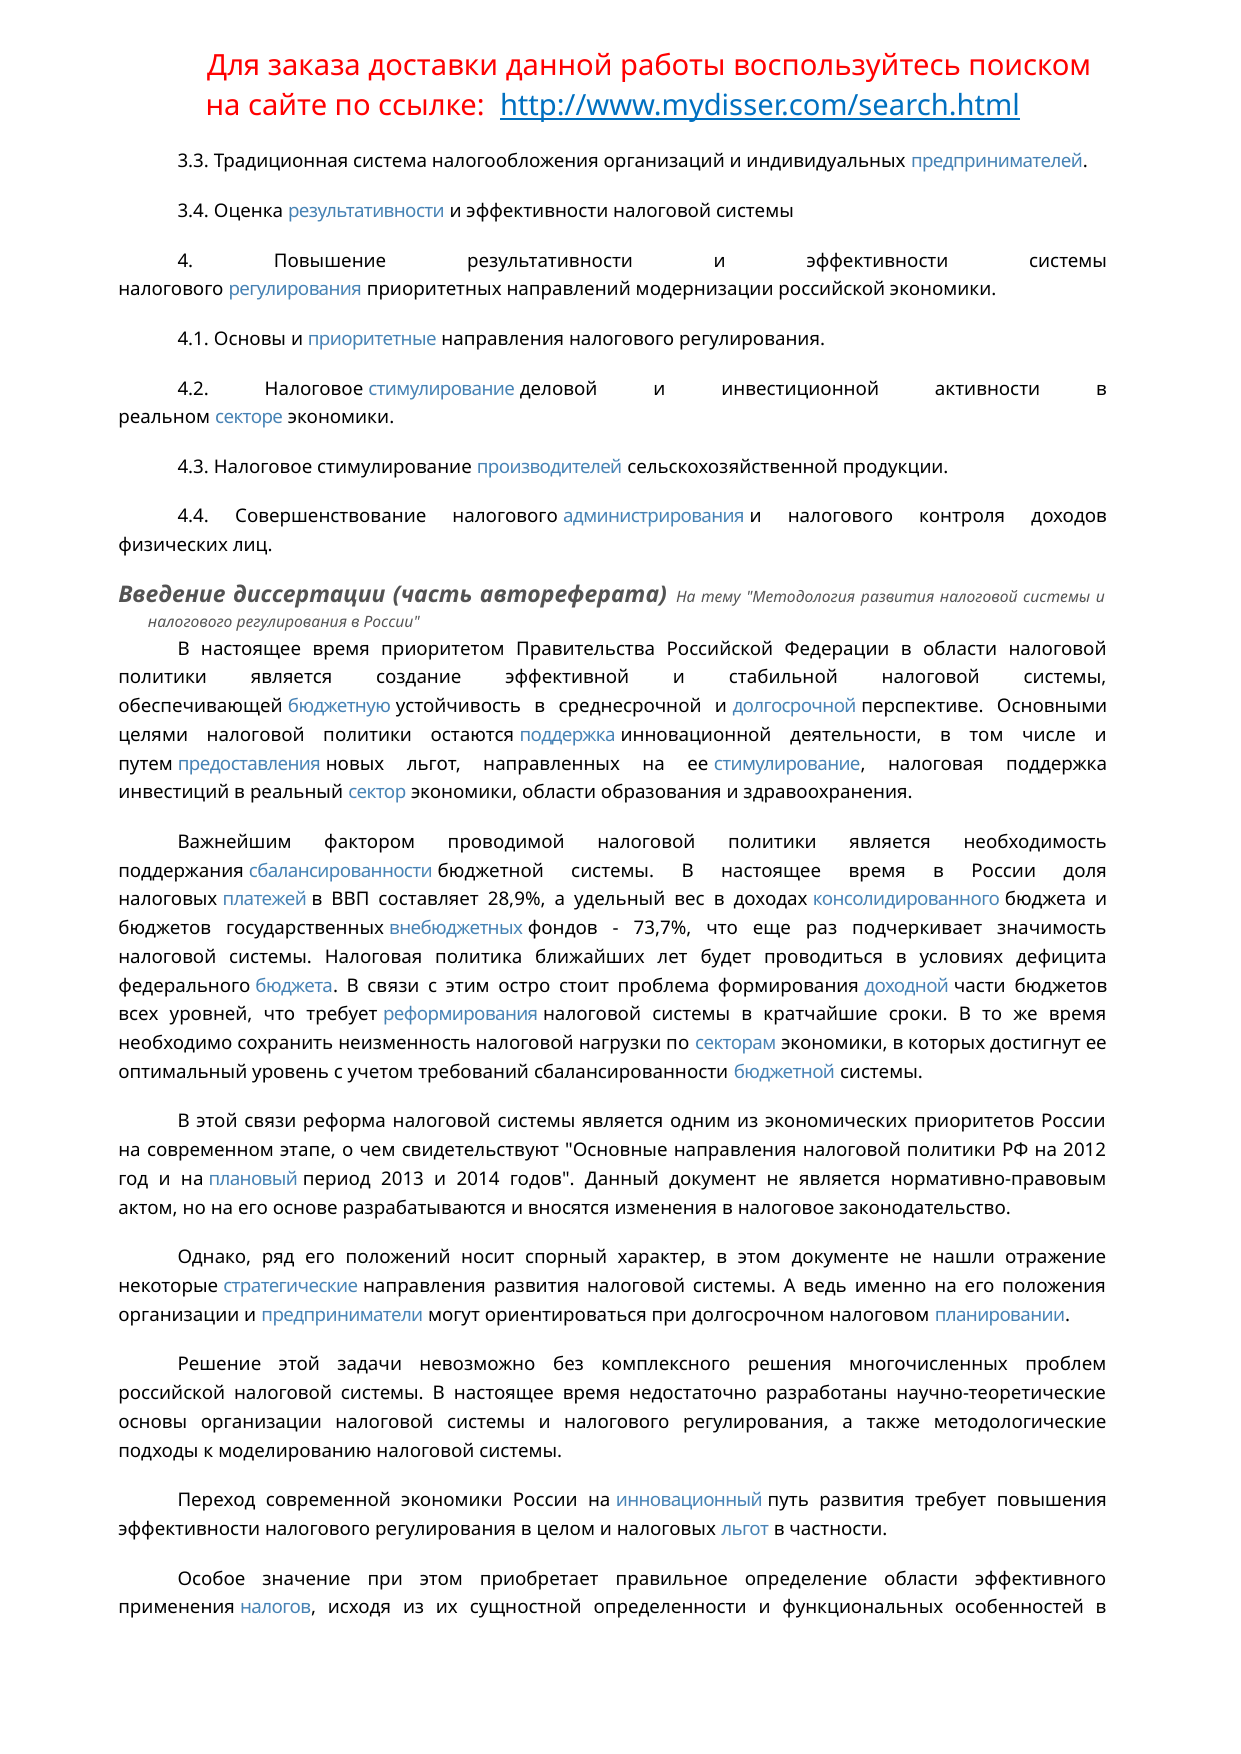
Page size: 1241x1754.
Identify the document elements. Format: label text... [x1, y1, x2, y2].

subtitle Введение диссертации (часть автореферата) На тему "Методология развития налоговой системы и налогового регулирования в России" [118, 578, 1107, 632]
